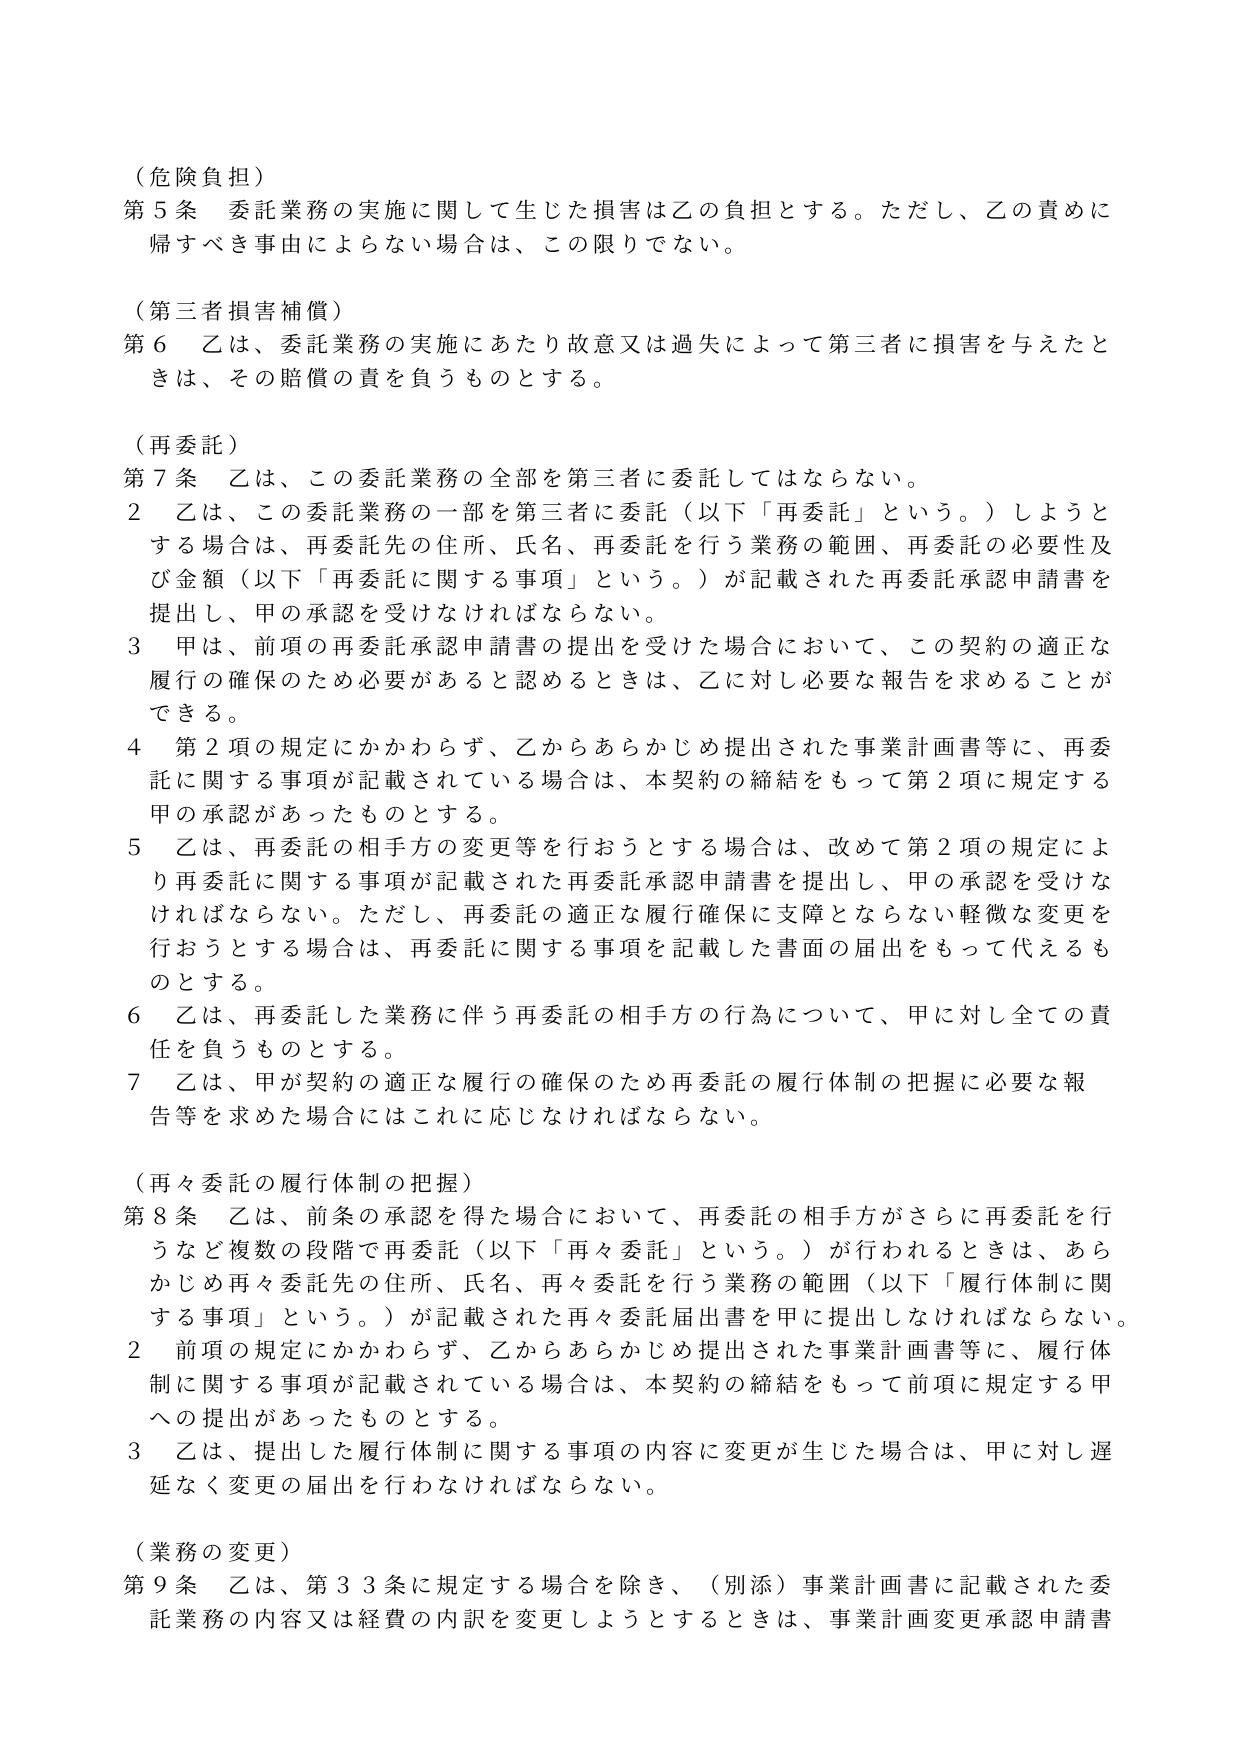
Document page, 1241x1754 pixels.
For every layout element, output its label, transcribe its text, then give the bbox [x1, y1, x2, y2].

text 第５条 委託業務の実施に関して生じた損害は乙の負担とする。ただし、乙の責めに帰すべき事由によらない場合は、この限りでない。 [123, 192, 1117, 259]
text ５ 乙は、再委託の相手方の変更等を行おうとする場合は、改めて第２項の規定により再委託に関する事項が記載された再委託承認申請書を提出し、甲の承認を受けなければならない。ただし、再委託の適正な履行確保に支障とならない軽微な変更を行おうとする場合は、再委託に関する事項を記載した書面の届出をもって代えるものとする。 [123, 829, 1117, 997]
text （再委託） [123, 427, 1117, 461]
text ２ 乙は、この委託業務の一部を第三者に委託（以下「再委託」という。）しようとする場合は、再委託先の住所、氏名、再委託を行う業務の範囲、再委託の必要性及び金額（以下「再委託に関する事項」という。）が記載された再委託承認申請書を提出し、甲の承認を受けなければならない。 [123, 494, 1117, 628]
text （危険負担） [123, 159, 1117, 192]
text ３ 乙は、提出した履行体制に関する事項の内容に変更が生じた場合は、甲に対し遅延なく変更の届出を行わなければならない。 [123, 1433, 1117, 1500]
text 第６ 乙は、委託業務の実施にあたり故意又は過失によって第三者に損害を与えたときは、その賠償の責を負うものとする。 [123, 326, 1117, 393]
text ３ 甲は、前項の再委託承認申請書の提出を受けた場合において、この契約の適正な履行の確保のため必要があると認めるときは、乙に対し必要な報告を求めることができる。 [123, 628, 1117, 729]
text 第８条 乙は、前条の承認を得た場合において、再委託の相手方がさらに再委託を行うなど複数の段階で再委託（以下「再々委託」という。）が行われるときは、あらかじめ再々委託先の住所、氏名、再々委託を行う業務の範囲（以下「履行体制に関する事項」という。）が記載された再々委託届出書を甲に提出しなければならない。 [123, 1198, 1117, 1333]
text ７ 乙は、甲が契約の適正な履行の確保のため再委託の履行体制の把握に必要な報 [123, 1064, 1117, 1098]
text 第７条 乙は、この委託業務の全部を第三者に委託してはならない。 [123, 461, 1117, 494]
text ２ 前項の規定にかかわらず、乙からあらかじめ提出された事業計画書等に、履行体制に関する事項が記載されている場合は、本契約の締結をもって前項に規定する甲への提出があったものとする。 [123, 1333, 1117, 1433]
text ４ 第２項の規定にかかわらず、乙からあらかじめ提出された事業計画書等に、再委託に関する事項が記載されている場合は、本契約の締結をもって第２項に規定する甲の承認があったものとする。 [123, 729, 1117, 829]
text （再々委託の履行体制の把握） [123, 1165, 1117, 1198]
text （第三者損害補償） [123, 293, 1117, 326]
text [123, 1567, 1117, 1634]
text （業務の変更） [123, 1534, 1117, 1567]
text ６ 乙は、再委託した業務に伴う再委託の相手方の行為について、甲に対し全ての責任を負うものとする。 [123, 997, 1117, 1064]
text 告等を求めた場合にはこれに応じなければならない。 [123, 1098, 1117, 1131]
